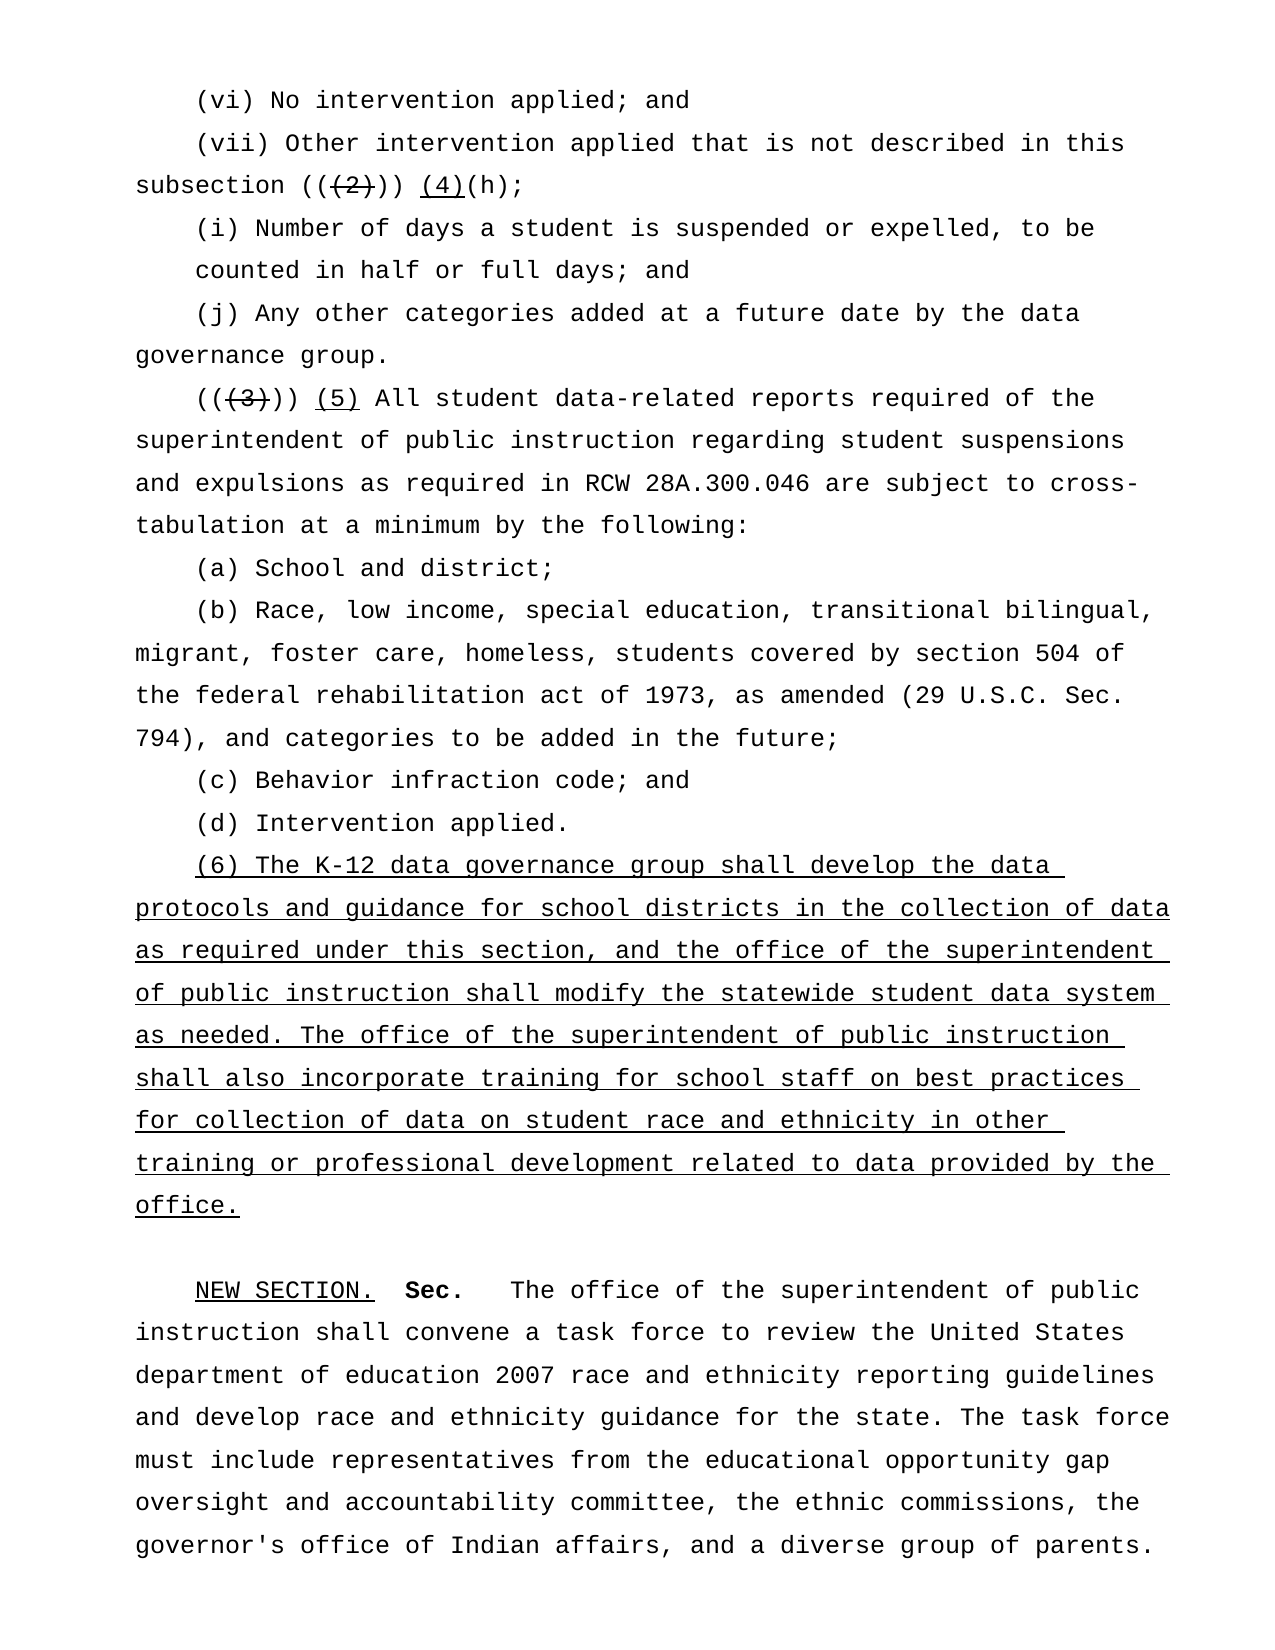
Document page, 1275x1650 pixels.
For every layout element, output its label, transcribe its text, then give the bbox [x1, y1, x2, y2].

text (c) Behavior infraction code; and [135, 755, 1170, 797]
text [135, 1264, 1170, 1562]
text (6) The K-12 data governance group shall develop the data protocols and guidance for school districts in the collection of data as required under this section, and the office of the superintendent of public instruction shall modify the statewide student data system as needed. The office of the superintendent of public instruction shall also incorporate training for school staff on best practices for collection of data on student race and ethnicity in other training or professional development related to data provided by the office. [135, 1175, 1170, 1222]
text (6) The K-12 data governance group shall develop the data protocols and guidance for school districts in the collection of data as required under this section, and the office of the superintendent of public instruction shall modify the statewide student data system as needed. The office of the superintendent of public instruction shall also incorporate training for school staff on best practices for collection of data on student race and ethnicity in other training or professional development related to data provided by the office. [135, 920, 1170, 961]
text (i) Number of days a student is suspended or expelled, to be [135, 202, 1170, 245]
text (vi) No intervention applied; and [135, 75, 1170, 117]
text (j) Any other categories added at a future date by the data governance group. [135, 287, 1170, 372]
text counted in half or full days; and [135, 245, 1170, 287]
text (6) The K-12 data governance group shall develop the data protocols and guidance for school districts in the collection of data as required under this section, and the office of the superintendent of public instruction shall modify the statewide student data system as needed. The office of the superintendent of public instruction shall also incorporate training for school staff on best practices for collection of data on student race and ethnicity in other training or professional development related to data provided by the office. [135, 1005, 1170, 1174]
text (6) The K-12 data governance group shall develop the data protocols and guidance for school districts in the collection of data as required under this section, and the office of the superintendent of public instruction shall modify the statewide student data system as needed. The office of the superintendent of public instruction shall also incorporate training for school staff on best practices for collection of data on student race and ethnicity in other training or professional development related to data provided by the office. [135, 840, 1170, 919]
text (6) The K-12 data governance group shall develop the data protocols and guidance for school districts in the collection of data as required under this section, and the office of the superintendent of public instruction shall modify the statewide student data system as needed. The office of the superintendent of public instruction shall also incorporate training for school staff on best practices for collection of data on student race and ethnicity in other training or professional development related to data provided by the office. [135, 963, 1170, 1004]
text (a) School and district; [135, 542, 1170, 585]
text (d) Intervention applied. [135, 797, 1170, 840]
text (b) Race, low income, special education, transitional bilingual, migrant, foster care, homeless, students covered by section 504 of the federal rehabilitation act of 1973, as amended (29 U.S.C. Sec. 794), and categories to be added in the future; [135, 585, 1170, 755]
text (vii) Other intervention applied that is not described in this subsection (((2))) (4)(h); [135, 117, 1170, 202]
text (((3))) (5) All student data-related reports required of the superintendent of public instruction regarding student suspensions and expulsions as required in RCW 28A.300.046 are subject to cross-tabulation at a minimum by the following: [135, 372, 1170, 542]
